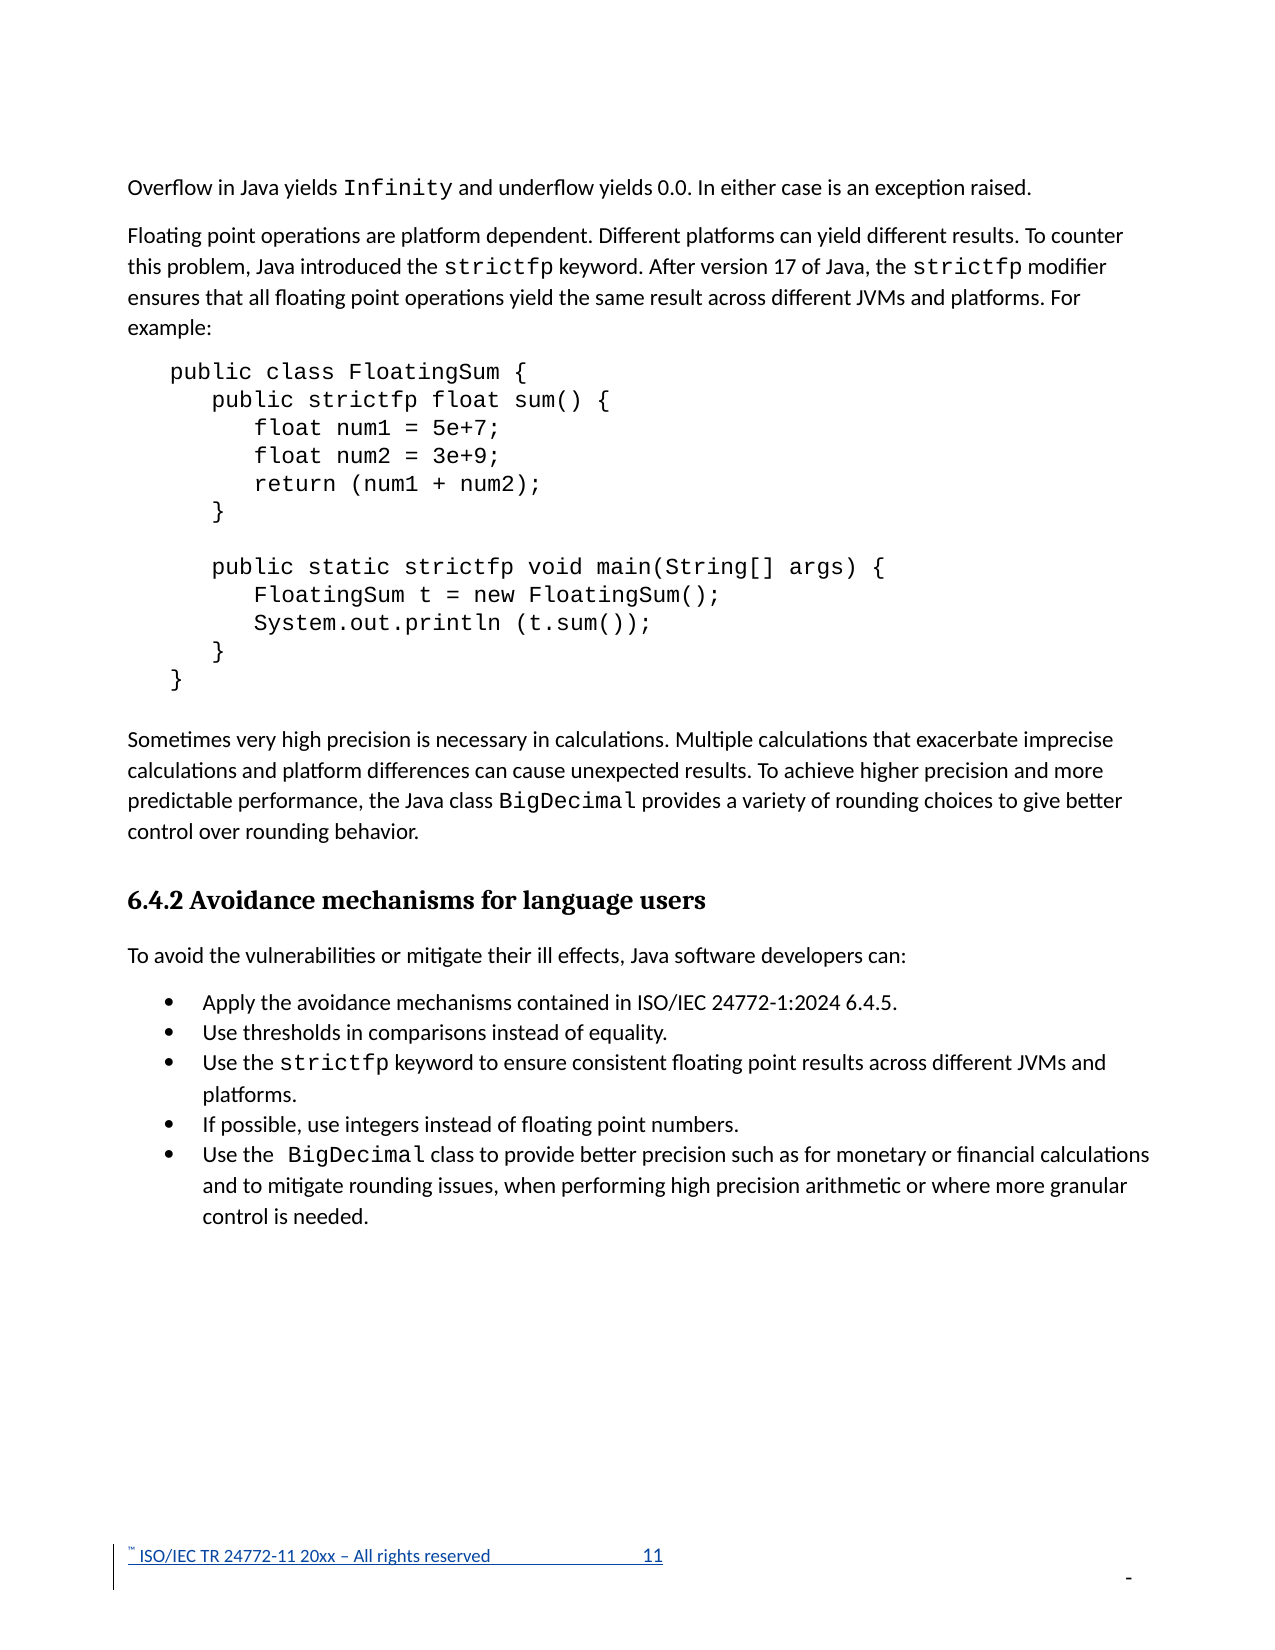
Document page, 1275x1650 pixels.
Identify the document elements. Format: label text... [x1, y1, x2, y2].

text float num1 = 5e+7; [127, 416, 1162, 442]
text return (num1 + num2); [211, 472, 1162, 498]
list Use thresholds in comparisons instead of equality. [165, 1018, 1162, 1046]
list Use the strictfp keyword to ensure consistent floating point results across different JVMs and platforms. [165, 1048, 1162, 1108]
text System.out.println (t.sum()); [127, 612, 1162, 637]
subtitle 6.4.2 Avoidance mechanisms for language users [127, 885, 1162, 916]
list Apply the avoidance mechanisms contained in ISO/IEC 24772-1:2024 6.4.5. [165, 988, 1162, 1016]
text } [127, 667, 1162, 693]
text Sometimes very high precision is necessary in calculations. Multiple calculations that exacerbate imprecise calculations and platform differences can cause unexpected results. To achieve higher precision and more predictable performance, the Java class BigDecimal provides a variety of rounding choices to give better control over rounding behavior. [127, 726, 1162, 845]
text } [127, 639, 1162, 665]
text FloatingSum t = new FloatingSum(); [127, 584, 1162, 609]
list Use the BigDecimal class to provide better precision such as for monetary or financial calculations and to mitigate rounding issues, when performing high precision arithmetic or where more granular control is needed. [165, 1140, 1162, 1230]
text Floating point operations are platform dependent. Different platforms can yield different results. To counter this problem, Java introduced the strictfp keyword. After version 17 of Java, the strictfp modifier ensures that all floating point operations yield the same result across different JVMs and platforms. For example: [127, 222, 1162, 341]
text public static strictfp void main(String[] args) { [169, 556, 1162, 582]
list If possible, use integers instead of floating point numbers. [165, 1110, 1162, 1138]
text public class FloatingSum { [127, 360, 1162, 386]
text To avoid the vulnerabilities or mitigate their ill effects, Java software developers can: [127, 941, 1162, 969]
text } [169, 500, 1162, 526]
text float num2 = 3e+9; [211, 444, 1162, 470]
text Overflow in Java yields Infinity and underflow yields 0.0. In either case is an exception raised. [127, 173, 1162, 203]
text public strictfp float sum() { [127, 388, 1162, 414]
